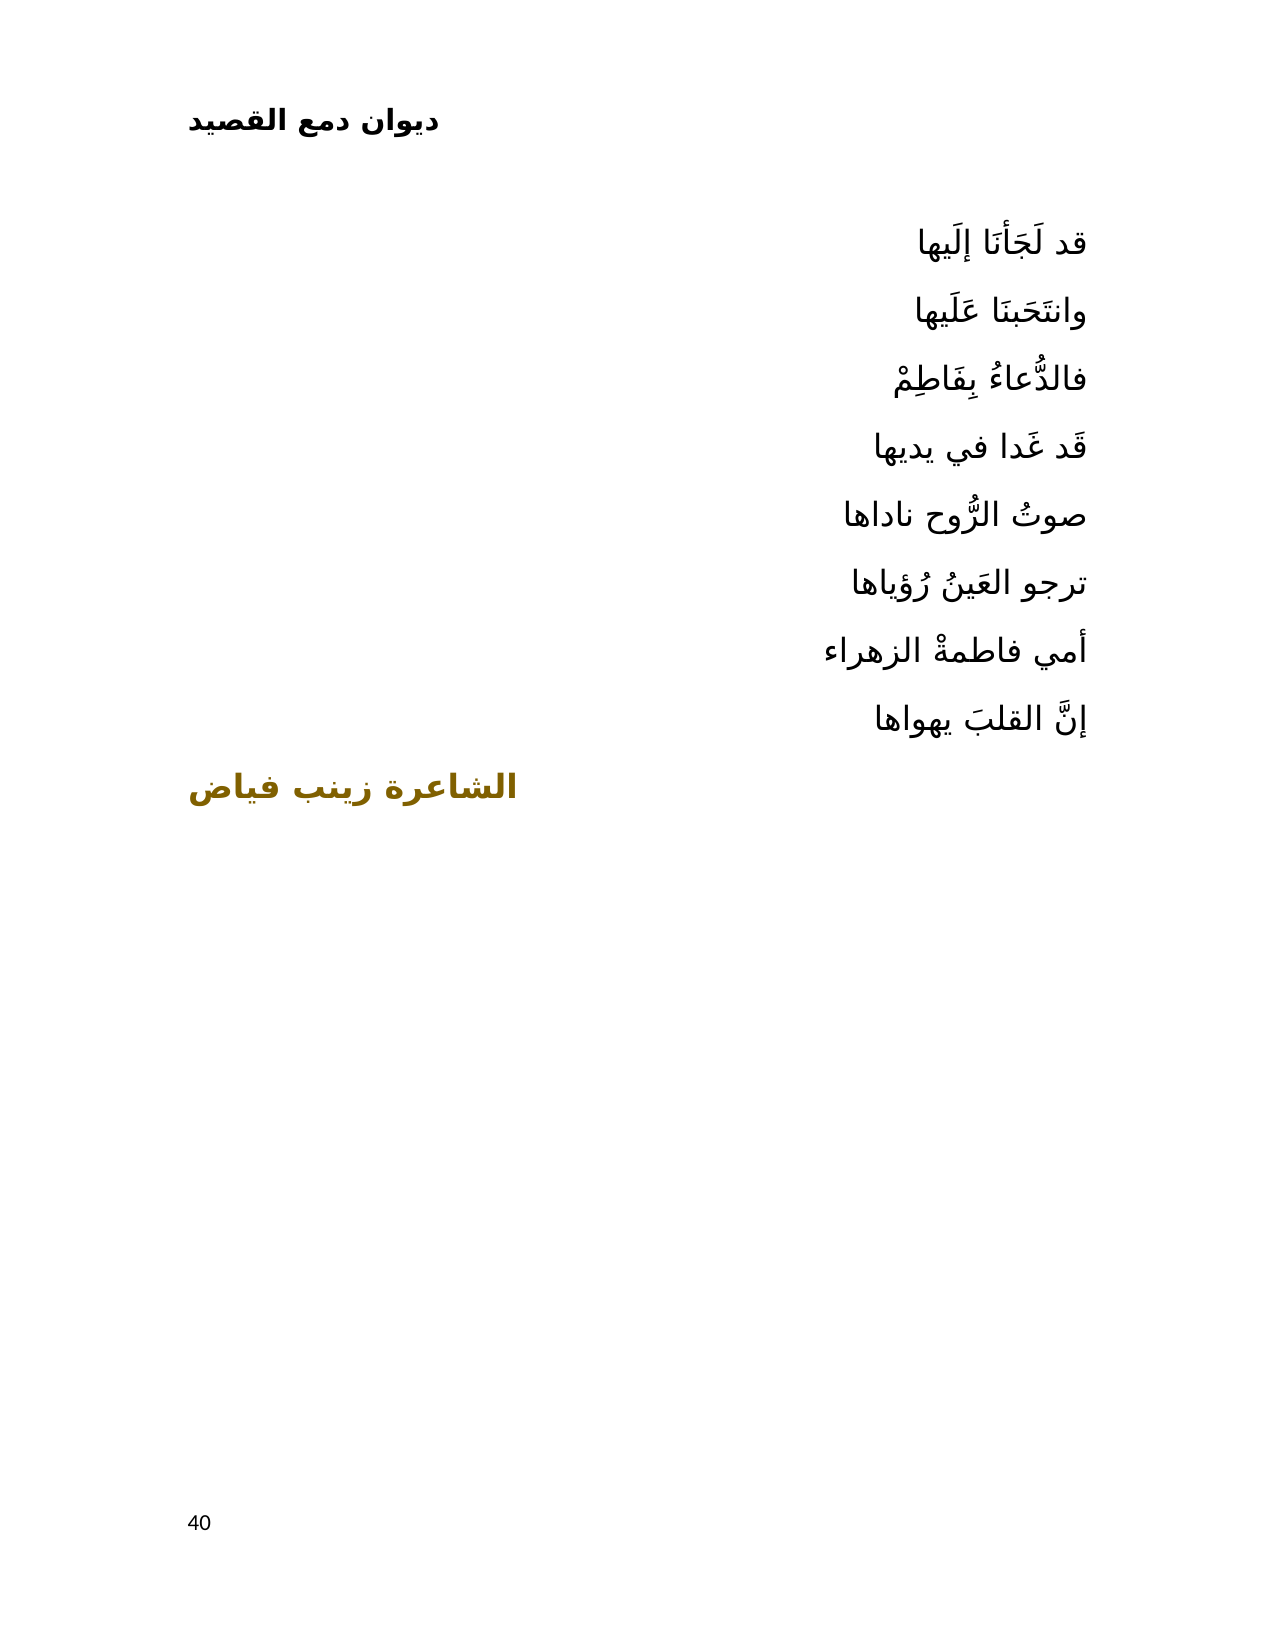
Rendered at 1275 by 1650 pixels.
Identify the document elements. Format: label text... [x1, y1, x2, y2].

text قد لَجَأنَا إلَيها [187, 223, 1087, 262]
text صوتُ الرُّوح ناداها [187, 495, 1087, 534]
text إنَّ القلبَ يهواها [187, 699, 1087, 738]
text أمي فاطمةْ الزهراء [187, 631, 1087, 670]
text قَد غَدا في يديها [187, 427, 1087, 466]
text ترجو العَينُ رُؤياها [187, 563, 1087, 602]
text الشاعرة زينب فياض [187, 767, 1087, 806]
text فالدُّعاءُ بِفَاطِمْ [187, 359, 1087, 398]
text وانتَحَبنَا عَلَيها [187, 291, 1087, 330]
